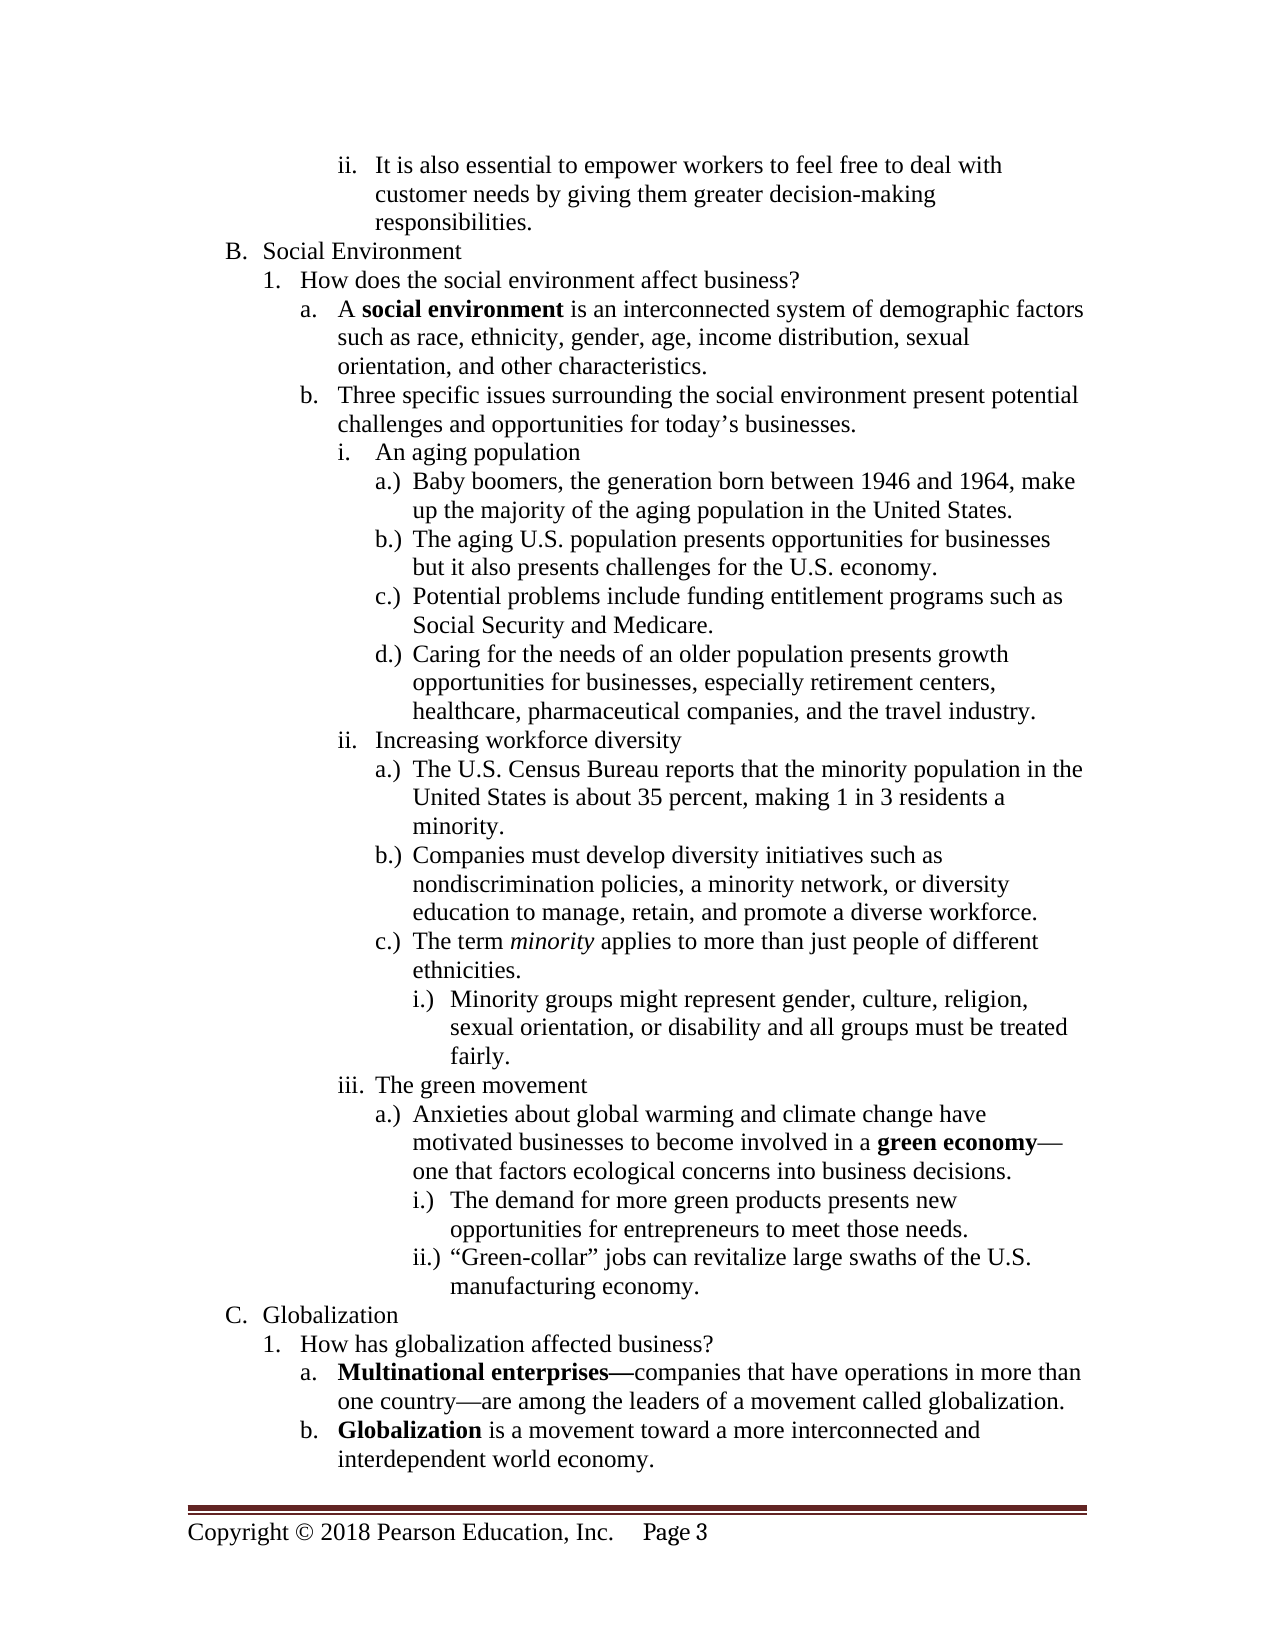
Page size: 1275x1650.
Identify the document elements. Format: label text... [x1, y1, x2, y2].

list Caring for the needs of an older population presents growth opportunities for businesses, especially retirement centers, healthcare, pharmaceutical companies, and the travel industry. [375, 639, 1087, 725]
list An aging population [337, 437, 1087, 466]
list Three specific issues surrounding the social environment present potential challenges and opportunities for today’s businesses. [300, 380, 1087, 437]
list How does the social environment affect business? [262, 265, 1087, 294]
list The term minority applies to more than just people of different ethnicities. [375, 926, 1087, 984]
list Potential problems include funding entitlement programs such as Social Security and Medicare. [375, 581, 1087, 639]
list Globalization is a movement toward a more interconnected and interdependent world economy. [300, 1415, 1087, 1472]
list The green movement [337, 1070, 1087, 1099]
list A social environment is an interconnected system of demographic factors such as race, ethnicity, gender, age, income distribution, sexual orientation, and other characteristics. [300, 294, 1087, 380]
list Anxieties about global warming and climate change have motivated businesses to become involved in a green economy—one that factors ecological concerns into business decisions. [375, 1099, 1087, 1185]
list The demand for more green products presents new opportunities for entrepreneurs to meet those needs. [412, 1185, 1087, 1242]
list Baby boomers, the generation born between 1946 and 1964, make up the majority of the aging population in the United States. [375, 466, 1087, 524]
list It is also essential to empower workers to feel free to deal with customer needs by giving them greater decision-making responsibilities. [337, 150, 1087, 236]
list How has globalization affected business? [262, 1329, 1087, 1357]
list Globalization [225, 1300, 1087, 1329]
list “Green-collar” jobs can revitalize large swaths of the U.S. manufacturing economy. [412, 1242, 1087, 1300]
list The aging U.S. population presents opportunities for businesses but it also presents challenges for the U.S. economy. [375, 524, 1087, 581]
list Multinational enterprises—companies that have operations in more than one country—are among the leaders of a movement called globalization. [300, 1357, 1087, 1415]
list The U.S. Census Bureau reports that the minority population in the United States is about 35 percent, making 1 in 3 residents a minority. [375, 754, 1087, 840]
list Minority groups might represent gender, culture, religion, sexual orientation, or disability and all groups must be treated fairly. [412, 984, 1087, 1070]
list Companies must develop diversity initiatives such as nondiscrimination policies, a minority network, or diversity education to manage, retain, and promote a diverse workforce. [375, 840, 1087, 926]
list Increasing workforce diversity [337, 725, 1087, 754]
list Social Environment [225, 236, 1087, 265]
